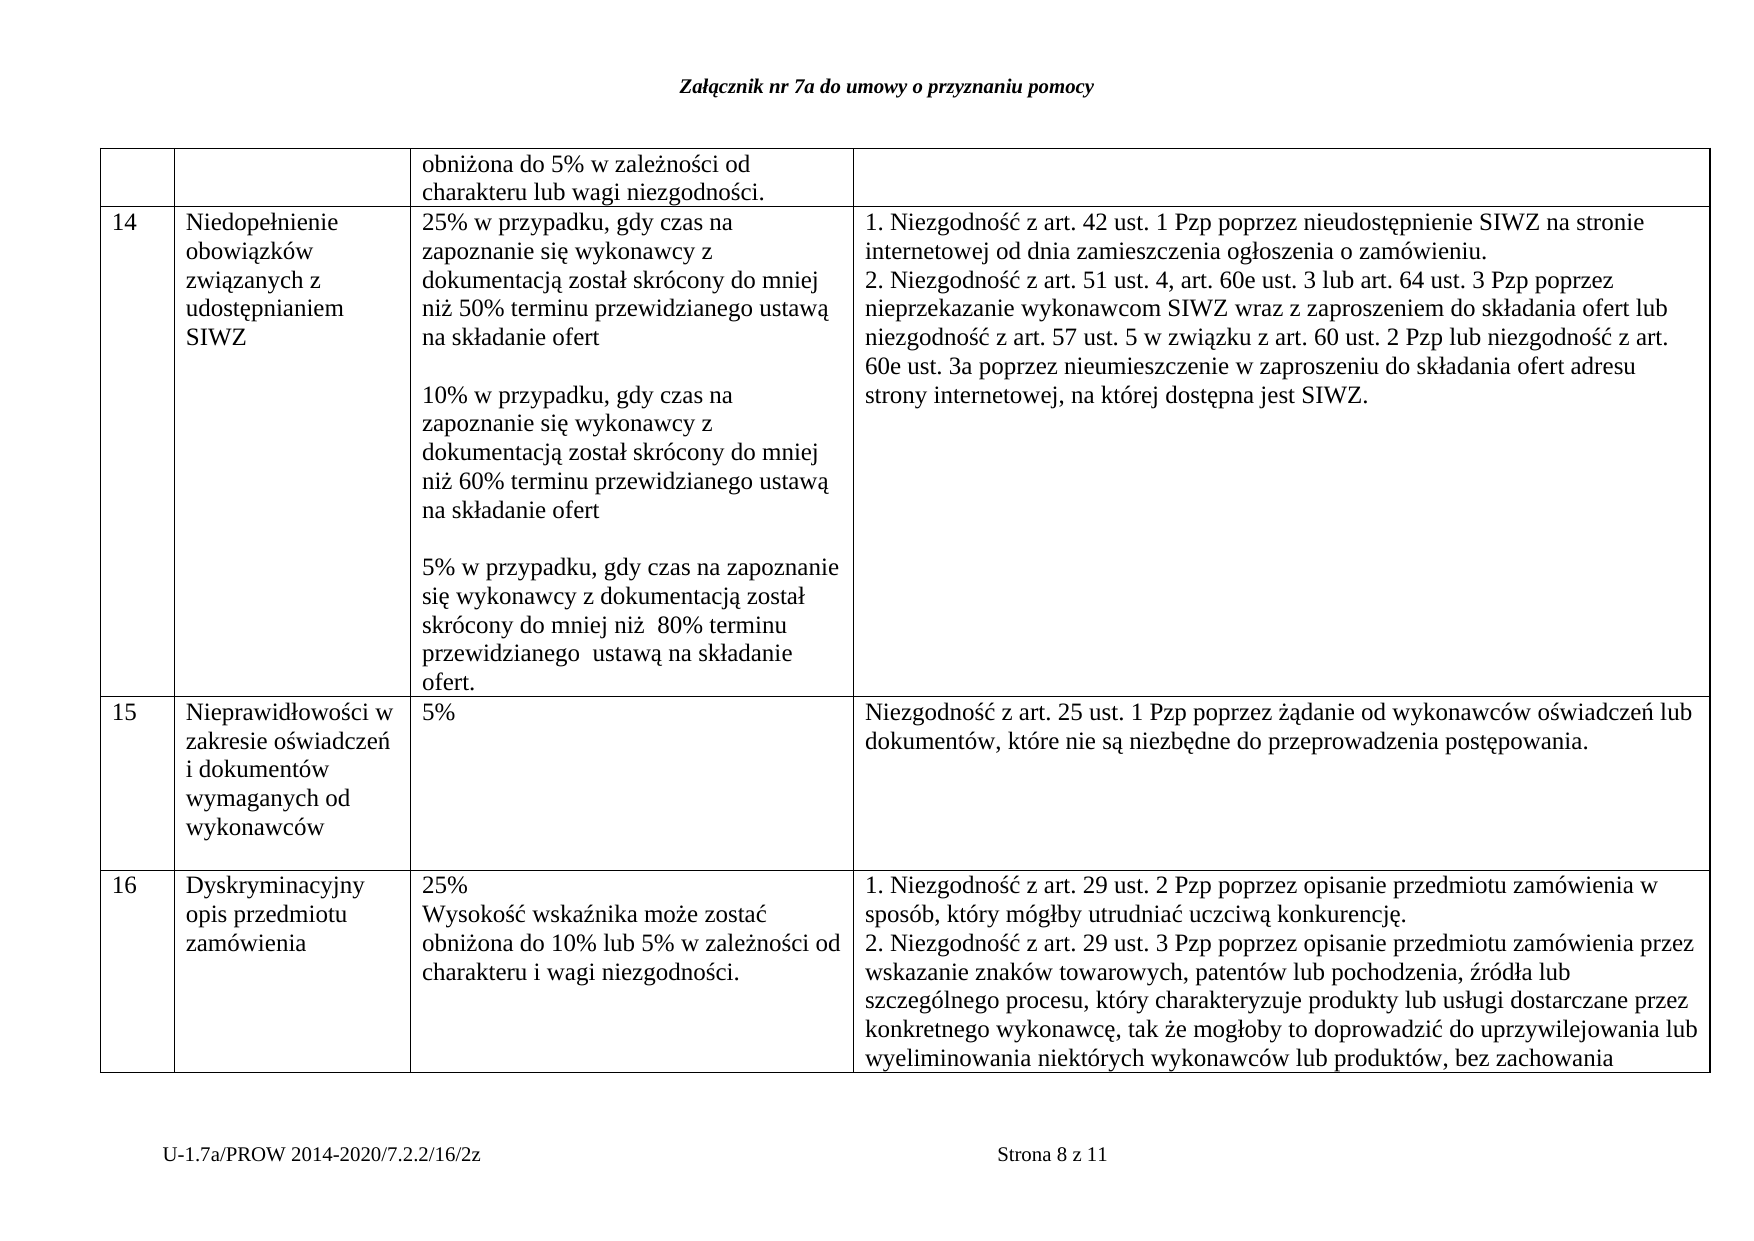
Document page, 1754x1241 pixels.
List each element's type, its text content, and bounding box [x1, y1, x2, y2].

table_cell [854, 149, 1709, 206]
table_cell Nieprawidłowości w zakresie oświadczeń i dokumentów wymaganych od wykonawców [175, 697, 410, 869]
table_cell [175, 149, 410, 206]
table_cell 13 [101, 149, 174, 206]
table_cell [854, 871, 1709, 1072]
table_cell 25% w przypadku, gdy czas na zapoznanie się wykonawcy z dokumentacją został skrócony do mniej niż 50% terminu przewidzianego ustawą na składanie ofert 10% w przypadku, gdy czas na zapoznanie się wykonawcy z dokumentacją został skrócony do mniej niż 60% terminu przewidzianego ustawą na składanie ofert 5% w przypadku, gdy czas na zapoznanie się wykonawcy z dokumentacją został skrócony do mniej niż 80% terminu przewidzianego ustawą na składanie ofert. [411, 207, 853, 696]
table_cell 5% [411, 697, 853, 869]
table_cell 15 [101, 697, 174, 869]
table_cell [411, 149, 853, 206]
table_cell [411, 871, 853, 1072]
table_cell 16 [101, 871, 174, 1072]
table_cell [175, 871, 410, 1072]
table_cell Niedopełnienie obowiązków związanych z udostępnianiem SIWZ [175, 207, 410, 696]
table_cell Niezgodność z art. 25 ust. 1 Pzp poprzez żądanie od wykonawców oświadczeń lub dokumentów, które nie są niezbędne do przeprowadzenia postępowania. [854, 697, 1709, 869]
table_cell 14 [101, 207, 174, 696]
table_cell 1. Niezgodność z art. 42 ust. 1 Pzp poprzez nieudostępnienie SIWZ na stronie internetowej od dnia zamieszczenia ogłoszenia o zamówieniu. 2. Niezgodność z art. 51 ust. 4, art. 60e ust. 3 lub art. 64 ust. 3 Pzp poprzez nieprzekazanie wykonawcom SIWZ wraz z zaproszeniem do składania ofert lub niezgodność z art. 57 ust. 5 w związku z art. 60 ust. 2 Pzp lub niezgodność z art. 60e ust. 3a poprzez nieumieszczenie w zaproszeniu do składania ofert adresu strony internetowej, na której dostępna jest SIWZ. [854, 207, 1709, 696]
